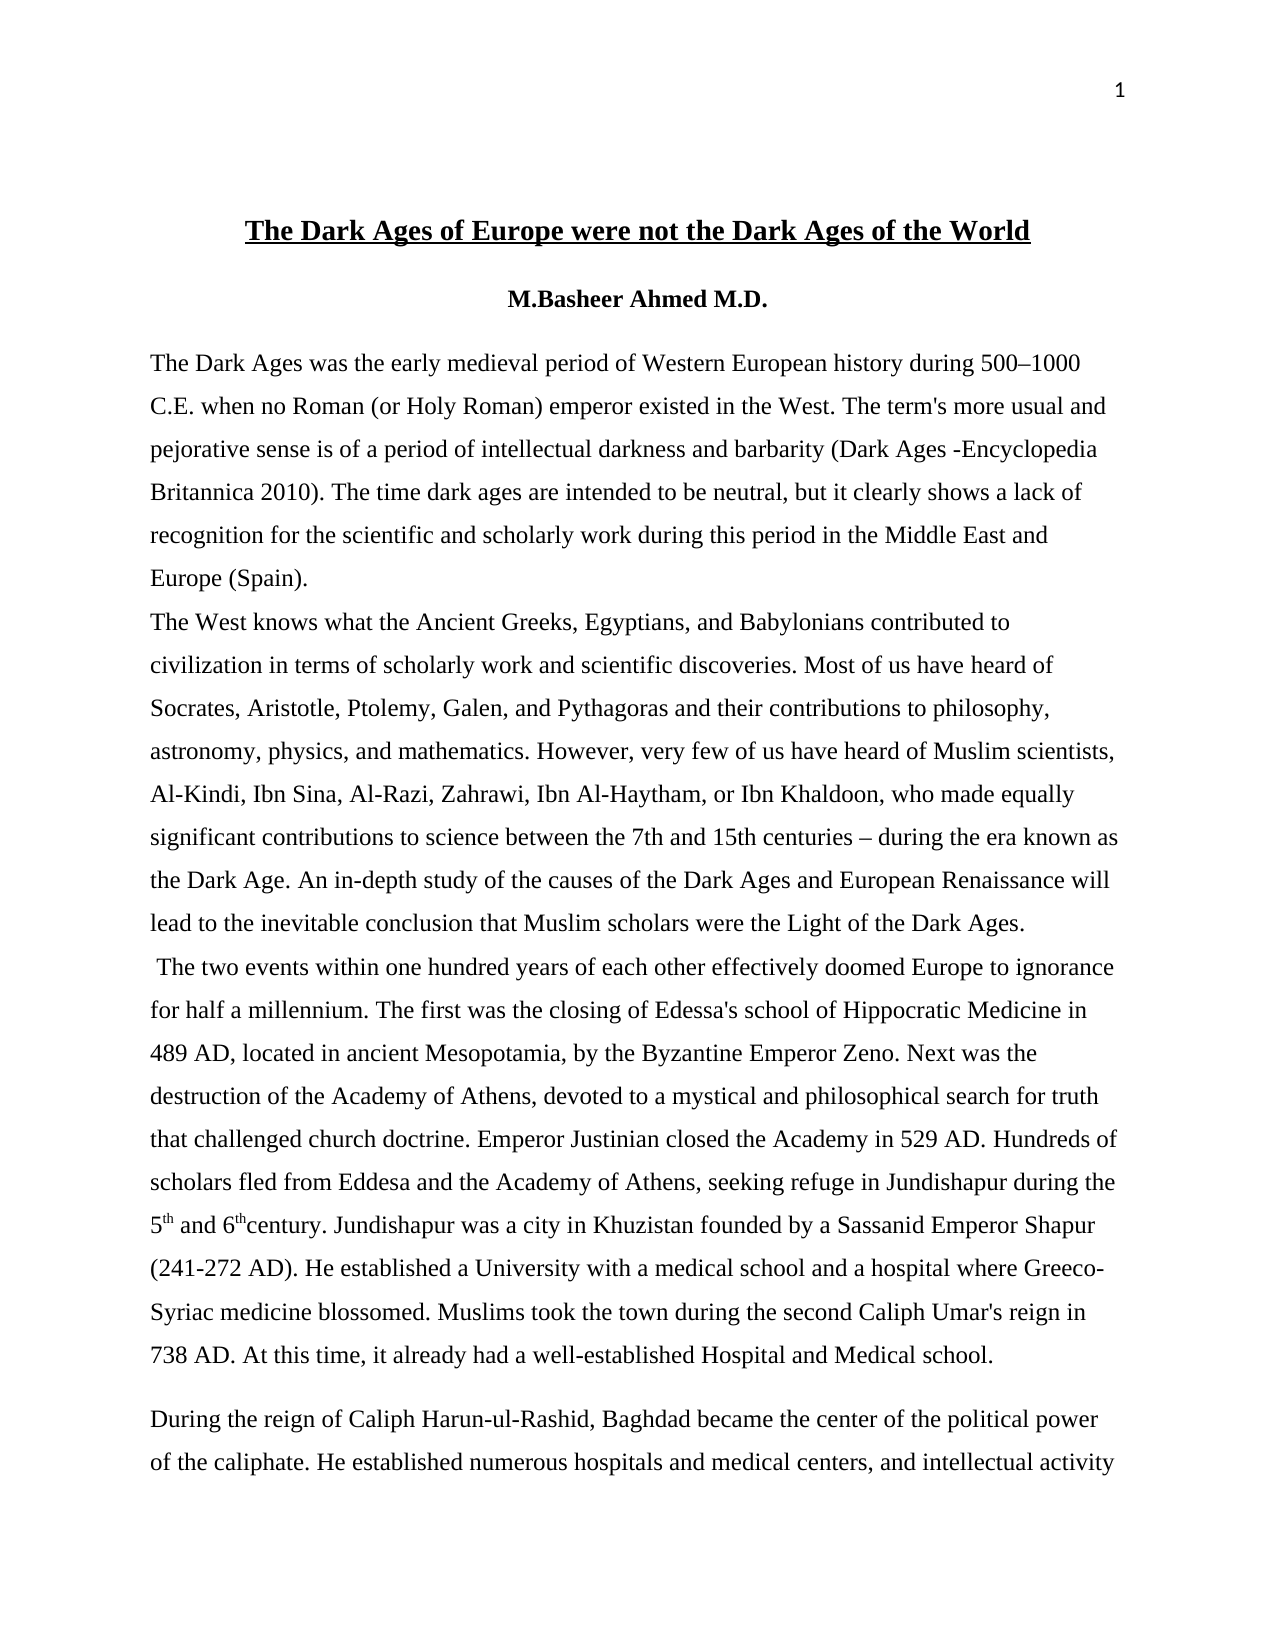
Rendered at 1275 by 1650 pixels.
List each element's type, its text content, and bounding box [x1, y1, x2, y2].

text The Dark Ages of Europe were not the Dark Ages of the World [150, 213, 1125, 246]
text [150, 1404, 1125, 1476]
text M.Basheer Ahmed M.D. [150, 284, 1125, 313]
text The Dark Ages was the early medieval period of Western European history during 500–1000 C.E. when no Roman (or Holy Roman) emperor existed in the West. The term's more usual and pejorative sense is of a period of intellectual darkness and barbarity (Dark Ages -Encyclopedia Britannica 2010). The time dark ages are intended to be neutral, but it clearly shows a lack of recognition for the scientific and scholarly work during this period in the Middle East and Europe (Spain). [150, 348, 1125, 592]
text The West knows what the Ancient Greeks, Egyptians, and Babylonians contributed to civilization in terms of scholarly work and scientific discoveries. Most of us have heard of Socrates, Aristotle, Ptolemy, Galen, and Pythagoras and their contributions to philosophy, astronomy, physics, and mathematics. However, very few of us have heard of Muslim scientists, Al-Kindi, Ibn Sina, Al-Razi, Zahrawi, Ibn Al-Haytham, or Ibn Khaldoon, who made equally significant contributions to science between the 7th and 15th centuries – during the era known as the Dark Age. An in-depth study of the causes of the Dark Ages and European Renaissance will lead to the inevitable conclusion that Muslim scholars were the Light of the Dark Ages. [150, 607, 1125, 937]
text The two events within one hundred years of each other effectively doomed Europe to ignorance for half a millennium. The first was the closing of Edessa's school of Hippocratic Medicine in 489 AD, located in ancient Mesopotamia, by the Byzantine Emperor Zeno. Next was the destruction of the Academy of Athens, devoted to a mystical and philosophical search for truth that challenged church doctrine. Emperor Justinian closed the Academy in 529 AD. Hundreds of scholars fled from Eddesa and the Academy of Athens, seeking refuge in Jundishapur during the 5th and 6thcentury. Jundishapur was a city in Khuzistan founded by a Sassanid Emperor Shapur (241-272 AD). He established a University with a medical school and a hospital where Greeco-Syriac medicine blossomed. Muslims took the town during the second Caliph Umar's reign in 738 AD. At this time, it already had a well-established Hospital and Medical school. [150, 952, 1125, 1368]
